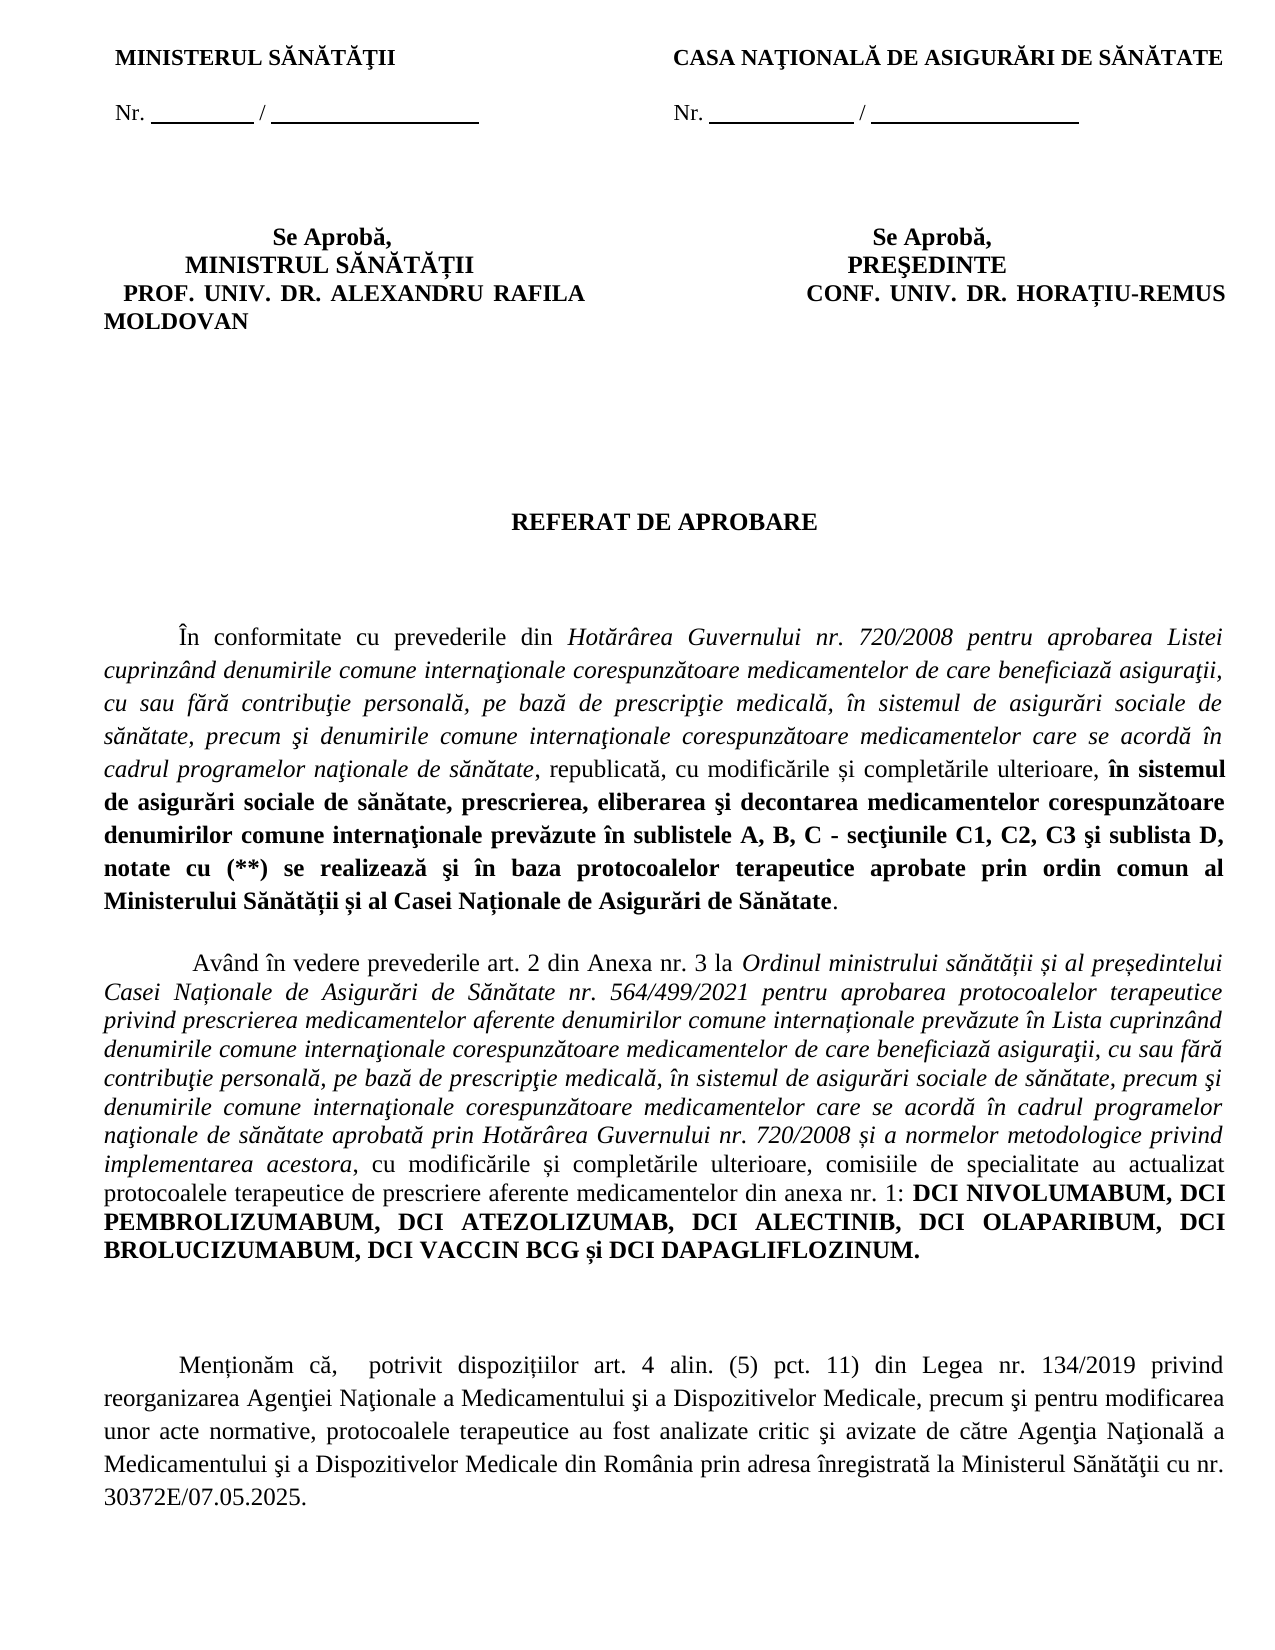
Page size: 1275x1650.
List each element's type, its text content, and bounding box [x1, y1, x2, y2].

text MINISTERUL SĂNĂTĂŢII CASA NAŢIONALĂ DE ASIGURĂRI DE SĂNĂTATE [103, 44, 1226, 71]
text Se Aprobă, Se Aprobă, [103, 222, 1226, 250]
text Nr. / Nr. / [103, 99, 1226, 126]
text Menționăm că, potrivit dispozițiilor art. 4 alin. (5) pct. 11) din Legea nr. 134/2019 privind reorganizarea Agenţiei Naţionale a Medicamentului şi a Dispozitivelor Medicale, precum şi pentru modificarea unor acte normative, protocoalele terapeutice au fost analizate critic şi avizate de către Agenţia Naţională a Medicamentului şi a Dispozitivelor Medicale din România prin adresa înregistrată la Ministerul Sănătăţii cu nr. 30372E/07.05.2025. [103, 1350, 1226, 1511]
text În conformitate cu prevederile din Hotărârea Guvernului nr. 720/2008 pentru aprobarea Listei cuprinzând denumirile comune internaţionale corespunzătoare medicamentelor de care beneficiază asiguraţii, cu sau fără contribuţie personală, pe bază de prescripţie medicală, în sistemul de asigurări sociale de sănătate, precum şi denumirile comune internaţionale corespunzătoare medicamentelor care se acordă în cadrul programelor naţionale de sănătate, republicată, cu modificările și completările ulterioare, în sistemul de asigurări sociale de sănătate, prescrierea, eliberarea şi decontarea medicamentelor corespunzătoare denumirilor comune internaţionale prevăzute în sublistele A, B, C - secţiunile C1, C2, C3 şi sublista D, notate cu (**) se realizează şi în baza protocoalelor terapeutice aprobate prin ordin comun al Ministerului Sănătății și al Casei Naționale de Asigurări de Sănătate. [103, 622, 1226, 915]
text PROF. UNIV. DR. ALEXANDRU RAFILA CONF. UNIV. DR. HORAȚIU-REMUS MOLDOVAN [103, 279, 1226, 334]
text MINISTRUL SĂNĂTĂȚII PREŞEDINTE [103, 250, 1226, 279]
text REFERAT DE APROBARE [103, 507, 1226, 536]
text Având în vedere prevederile art. 2 din Anexa nr. 3 la Ordinul ministrului sănătății și al președintelui Casei Naționale de Asigurări de Sănătate nr. 564/499/2021 pentru aprobarea protocoalelor terapeutice privind prescrierea medicamentelor aferente denumirilor comune internaționale prevăzute în Lista cuprinzând denumirile comune internaţionale corespunzătoare medicamentelor de care beneficiază asiguraţii, cu sau fără contribuţie personală, pe bază de prescripţie medicală, în sistemul de asigurări sociale de sănătate, precum şi denumirile comune internaţionale corespunzătoare medicamentelor care se acordă în cadrul programelor naţionale de sănătate aprobată prin Hotărârea Guvernului nr. 720/2008 și a normelor metodologice privind implementarea acestora, cu modificările și completările ulterioare, comisiile de specialitate au actualizat protocoalele terapeutice de prescriere aferente medicamentelor din anexa nr. 1: DCI NIVOLUMABUM, DCI PEMBROLIZUMABUM, DCI ATEZOLIZUMAB, DCI ALECTINIB, DCI OLAPARIBUM, DCI BROLUCIZUMABUM, DCI VACCIN BCG și DCI DAPAGLIFLOZINUM. [103, 948, 1226, 1264]
